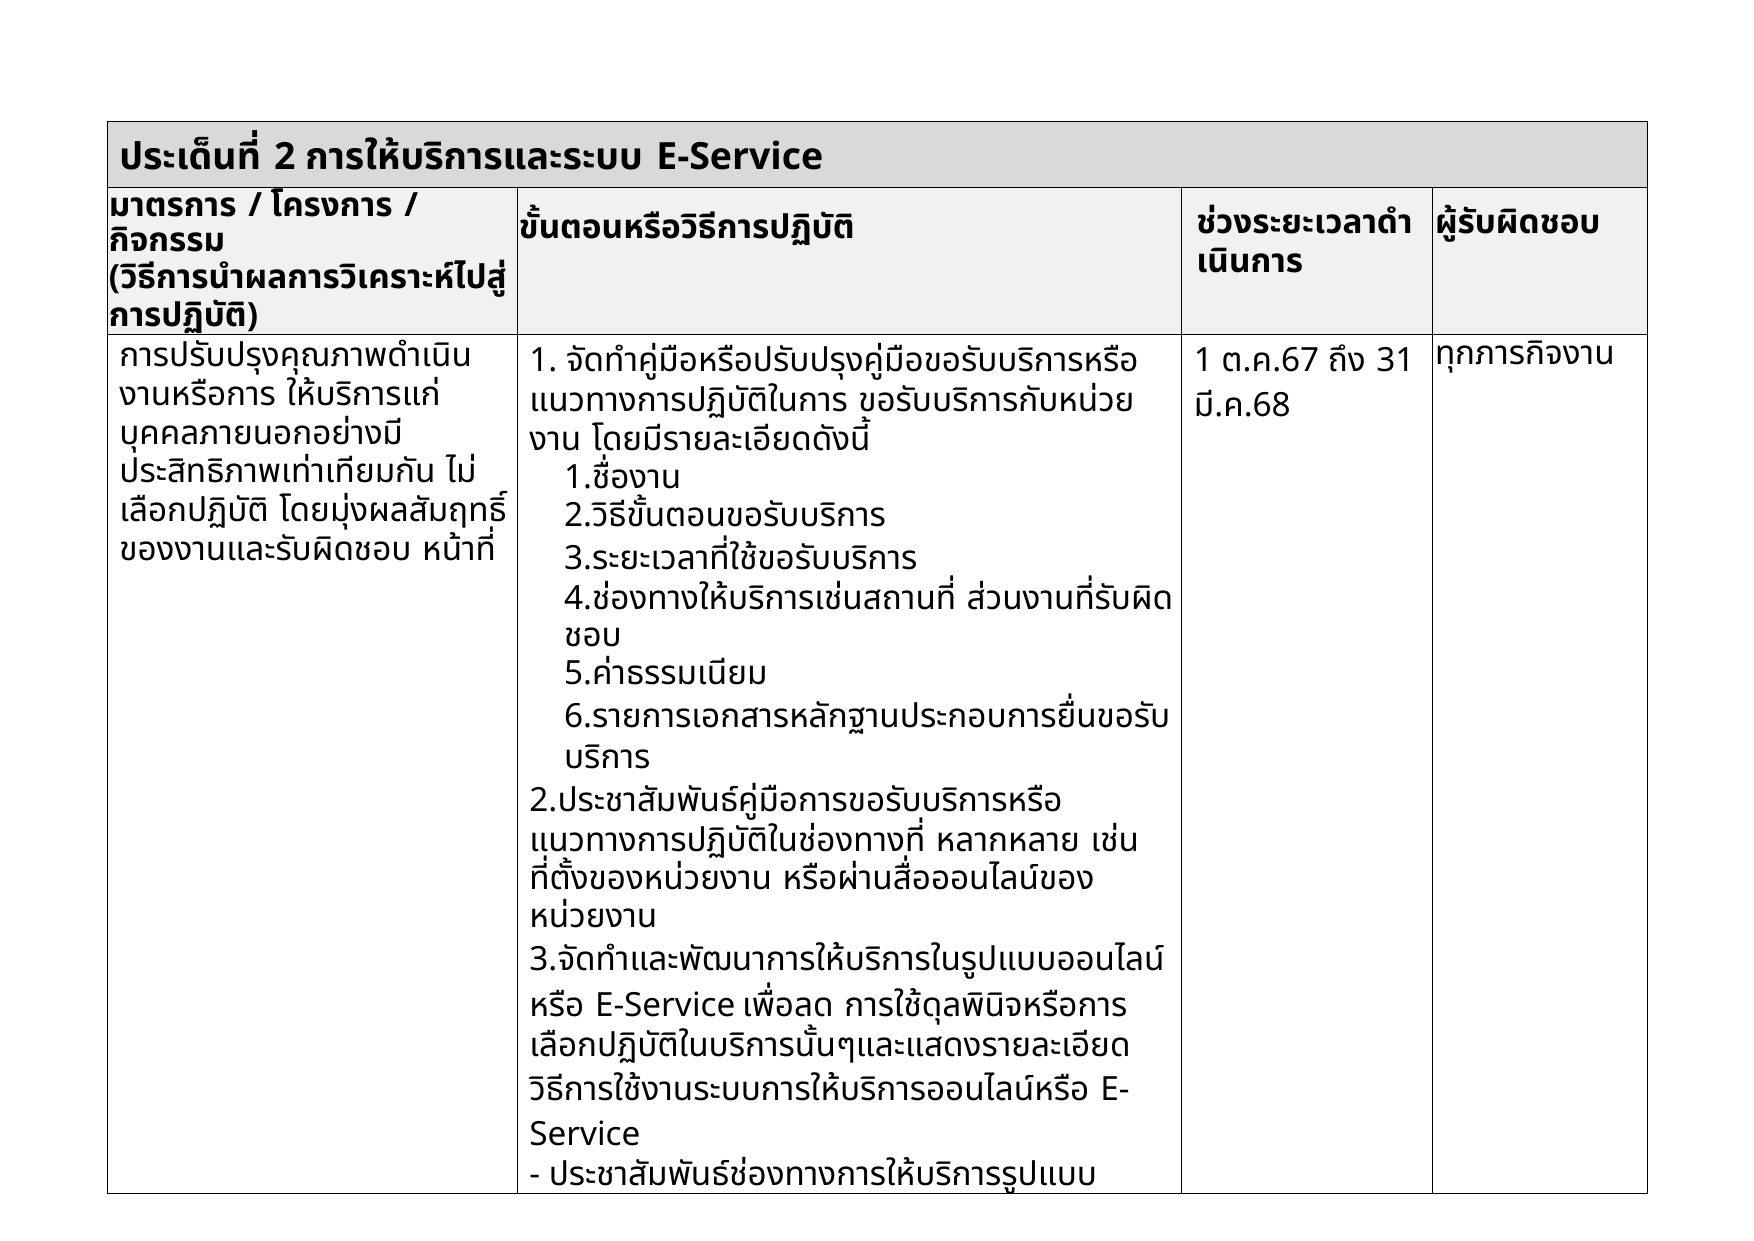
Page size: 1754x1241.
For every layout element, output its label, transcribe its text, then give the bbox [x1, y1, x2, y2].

table_cell ช่วงระยะเวลาดําเนินการ [1182, 188, 1432, 334]
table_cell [1182, 335, 1432, 1193]
table_cell ทุกภารกิจงาน [1433, 335, 1647, 1193]
table_cell ผู้รับผิดชอบ [1433, 188, 1647, 334]
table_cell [518, 335, 1181, 1193]
table_header ประเด็นที่ 2 การให้บริการและระบบ E-Service [108, 122, 1647, 187]
table_cell ขั้นตอนหรือวิธีการปฏิบัติ [518, 188, 1181, 334]
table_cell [108, 335, 517, 1193]
table_cell มาตรการ / โครงการ / กิจกรรม (วิธีการนําผลการวิเคราะห์ไปสู่การปฏิบัติ) [108, 188, 517, 334]
